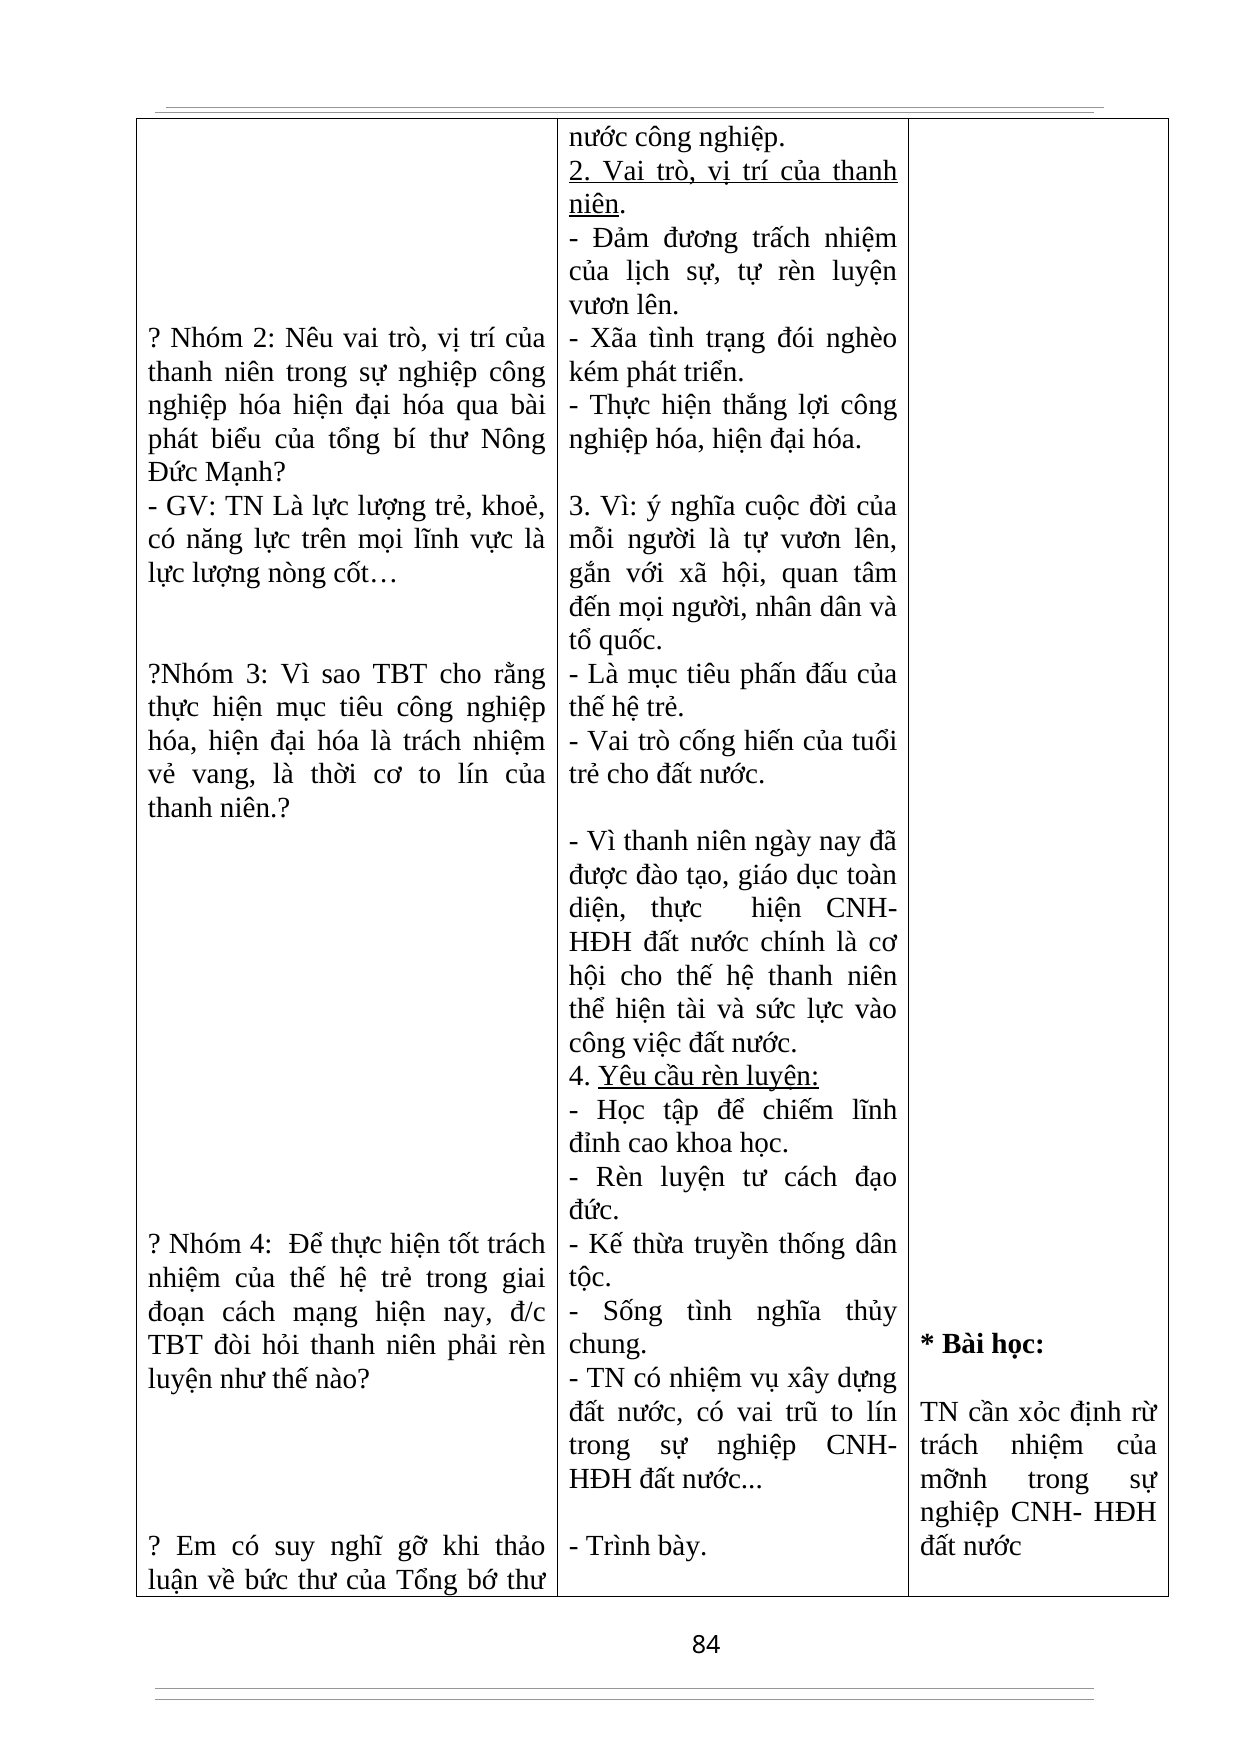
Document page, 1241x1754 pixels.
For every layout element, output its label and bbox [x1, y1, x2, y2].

table_header [558, 119, 908, 1596]
table_header [137, 119, 557, 1596]
table_header [909, 119, 1168, 1596]
